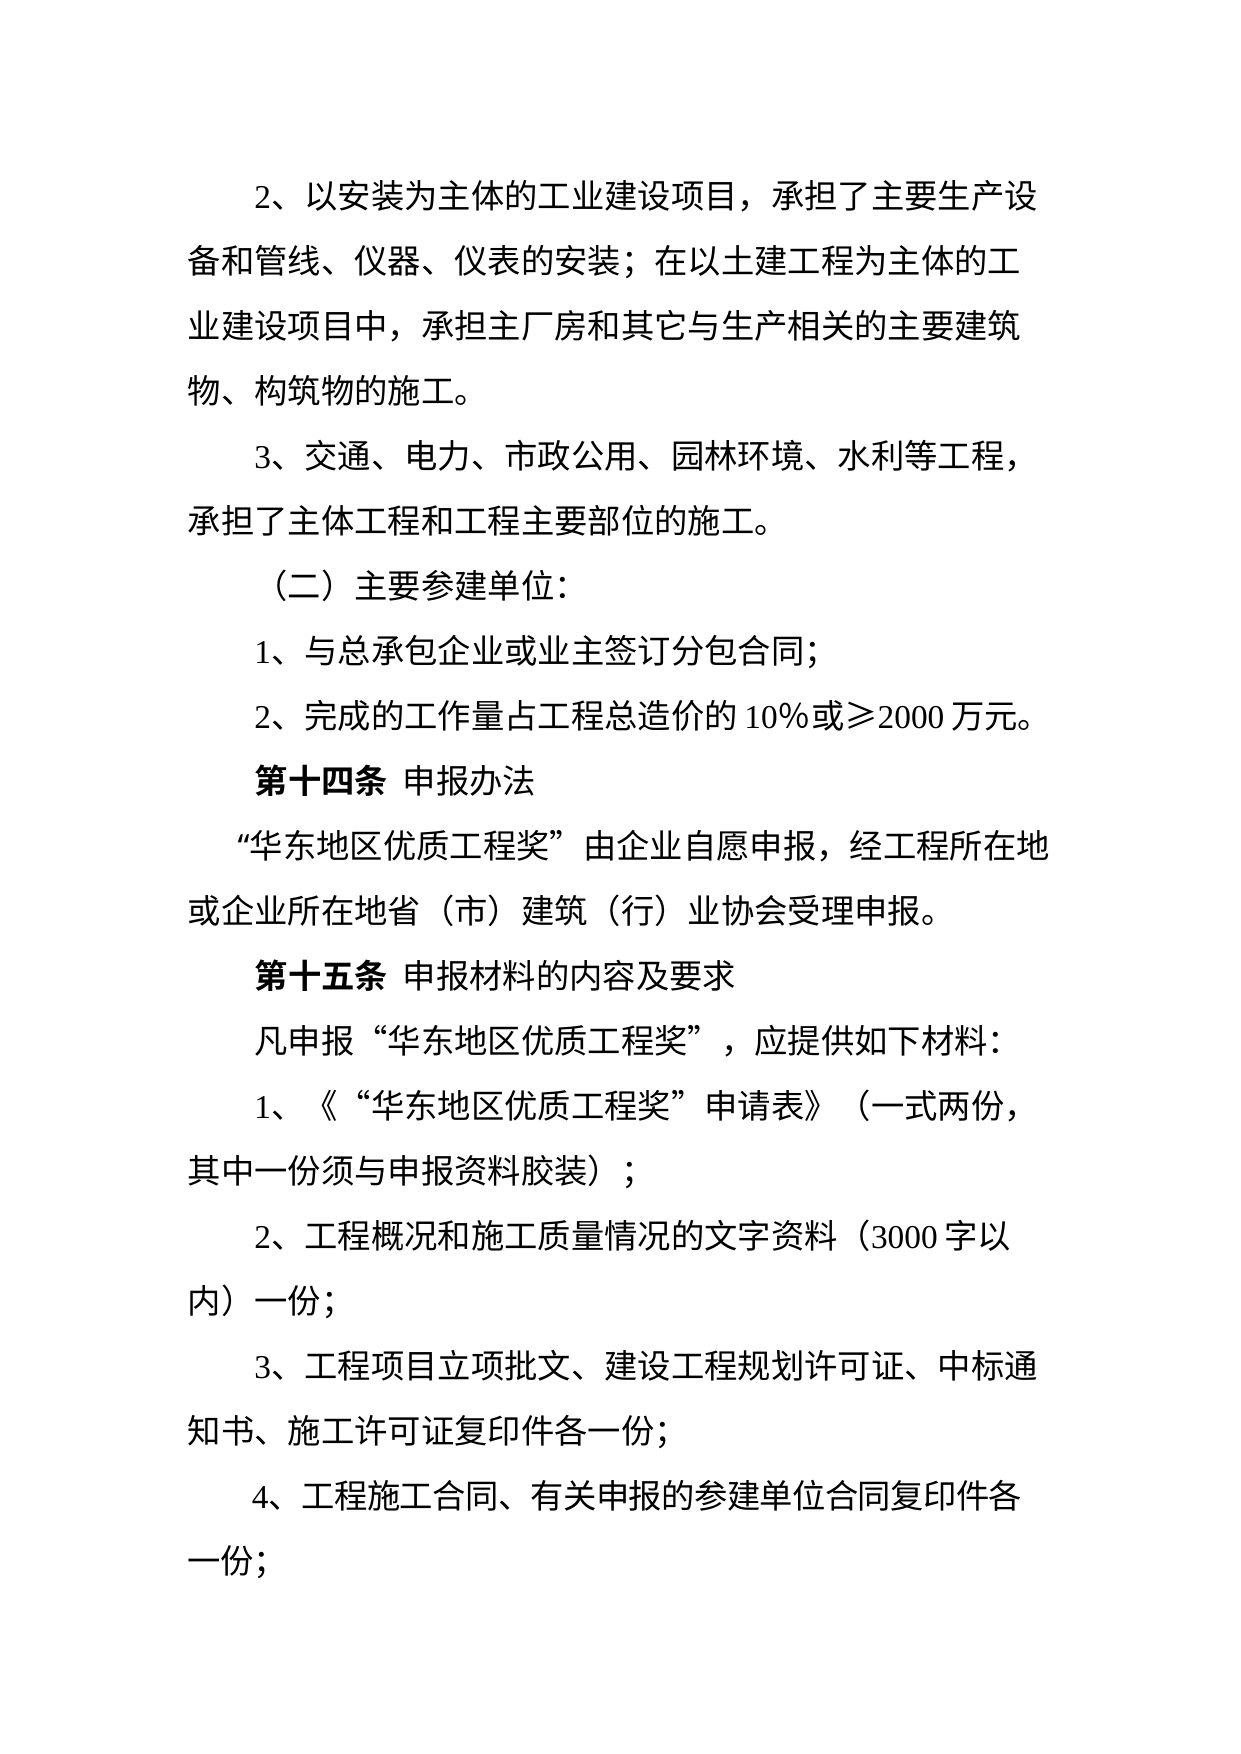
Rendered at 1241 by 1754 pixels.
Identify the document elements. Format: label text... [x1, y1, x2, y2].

text （二）主要参建单位： [187, 552, 1053, 617]
text 1、与总承包企业或业主签订分包合同； [187, 617, 1053, 682]
text 2、以安装为主体的工业建设项目，承担了主要生产设备和管线、仪器、仪表的安装；在以土建工程为主体的工业建设项目中，承担主厂房和其它与生产相关的主要建筑物、构筑物的施工。 [187, 162, 1053, 422]
text “华东地区优质工程奖”由企业自愿申报，经工程所在地或企业所在地省（市）建筑（行）业协会受理申报。 [187, 812, 1053, 942]
text 3、工程项目立项批文、建设工程规划许可证、中标通知书、施工许可证复印件各一份； [187, 1332, 1053, 1462]
text 1、《“华东地区优质工程奖”申请表》（一式两份，其中一份须与申报资料胶装）； [187, 1072, 1053, 1202]
text 第十四条 申报办法 [187, 747, 1053, 812]
text 凡申报“华东地区优质工程奖”，应提供如下材料： [187, 1007, 1053, 1072]
text 第十五条 申报材料的内容及要求 [187, 942, 1053, 1007]
text 3、交通、电力、市政公用、园林环境、水利等工程，承担了主体工程和工程主要部位的施工。 [187, 422, 1053, 552]
text 2、工程概况和施工质量情况的文字资料（3000字以内）一份； [187, 1202, 1053, 1332]
text 4、工程施工合同、有关申报的参建单位合同复印件各一份； [187, 1462, 1053, 1592]
text 2、完成的工作量占工程总造价的10％或≥2000万元。 [187, 682, 1053, 747]
